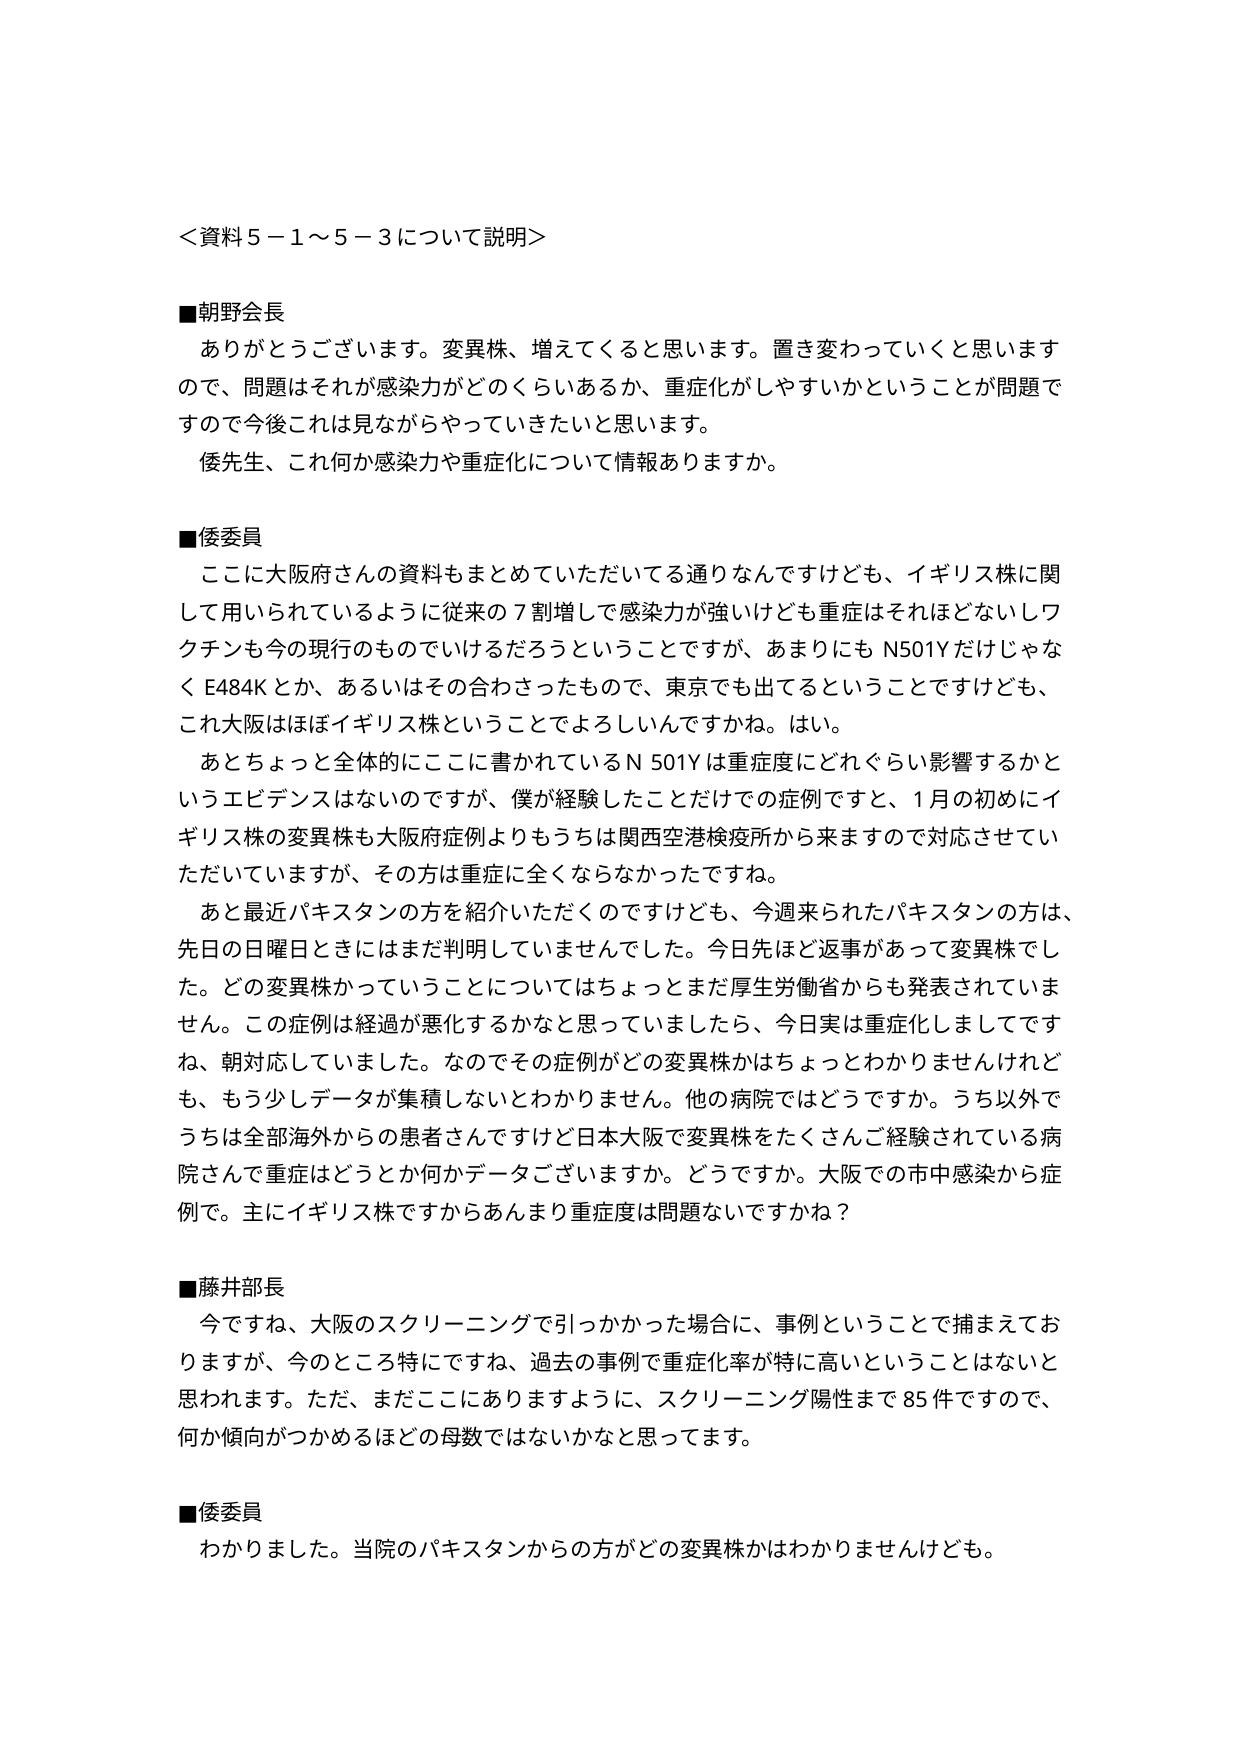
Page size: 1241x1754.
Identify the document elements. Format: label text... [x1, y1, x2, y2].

text あと最近パキスタンの方を紹介いただくのですけども、今週来られたパキスタンの方は、先日の日曜日ときにはまだ判明していませんでした。今日先ほど返事があって変異株でした。どの変異株かっていうことについてはちょっとまだ厚生労働省からも発表されていません。この症例は経過が悪化するかなと思っていましたら、今日実は重症化しましてですね、朝対応していました。なのでその症例がどの変異株かはちょっとわかりませんけれども、もう少しデータが集積しないとわかりません。他の病院ではどうですか。うち以外でうちは全部海外からの患者さんですけど日本大阪で変異株をたくさんご経験されている病院さんで重症はどうとか何かデータございますか。どうですか。大阪での市中感染から症例で。主にイギリス株ですからあんまり重症度は問題ないですかね？ [177, 892, 1063, 1229]
text ■藤井部長 [177, 1267, 1063, 1304]
text ■倭委員 [177, 517, 1063, 554]
text ■倭委員 [177, 1492, 1063, 1529]
text ■朝野会長 [177, 292, 1063, 329]
text ここに大阪府さんの資料もまとめていただいてる通りなんですけども、イギリス株に関して用いられているように従来の7割増しで感染力が強いけども重症はそれほどないしワクチンも今の現行のものでいけるだろうということですが、あまりにもN501YだけじゃなくE484Kとか、あるいはその合わさったもので、東京でも出てるということですけども、これ大阪はほぼイギリス株ということでよろしいんですかね。はい。 [177, 554, 1063, 742]
text ＜資料５－１～５－３について説明＞ [177, 217, 1063, 254]
text ありがとうございます。変異株、増えてくると思います。置き変わっていくと思いますので、問題はそれが感染力がどのくらいあるか、重症化がしやすいかということが問題ですので今後これは見ながらやっていきたいと思います。 [177, 329, 1063, 442]
text わかりました。当院のパキスタンからの方がどの変異株かはわかりませんけども。 [177, 1529, 1063, 1567]
text あとちょっと全体的にここに書かれているＮ501Yは重症度にどれぐらい影響するかというエビデンスはないのですが、僕が経験したことだけでの症例ですと、1月の初めにイギリス株の変異株も大阪府症例よりもうちは関西空港検疫所から来ますので対応させていただいていますが、その方は重症に全くならなかったですね。 [177, 742, 1063, 892]
text 今ですね、大阪のスクリーニングで引っかかった場合に、事例ということで捕まえておりますが、今のところ特にですね、過去の事例で重症化率が特に高いということはないと思われます。ただ、まだここにありますように、スクリーニング陽性まで85件ですので、何か傾向がつかめるほどの母数ではないかなと思ってます。 [177, 1304, 1063, 1454]
text 倭先生、これ何か感染力や重症化について情報ありますか。 [177, 442, 1063, 479]
